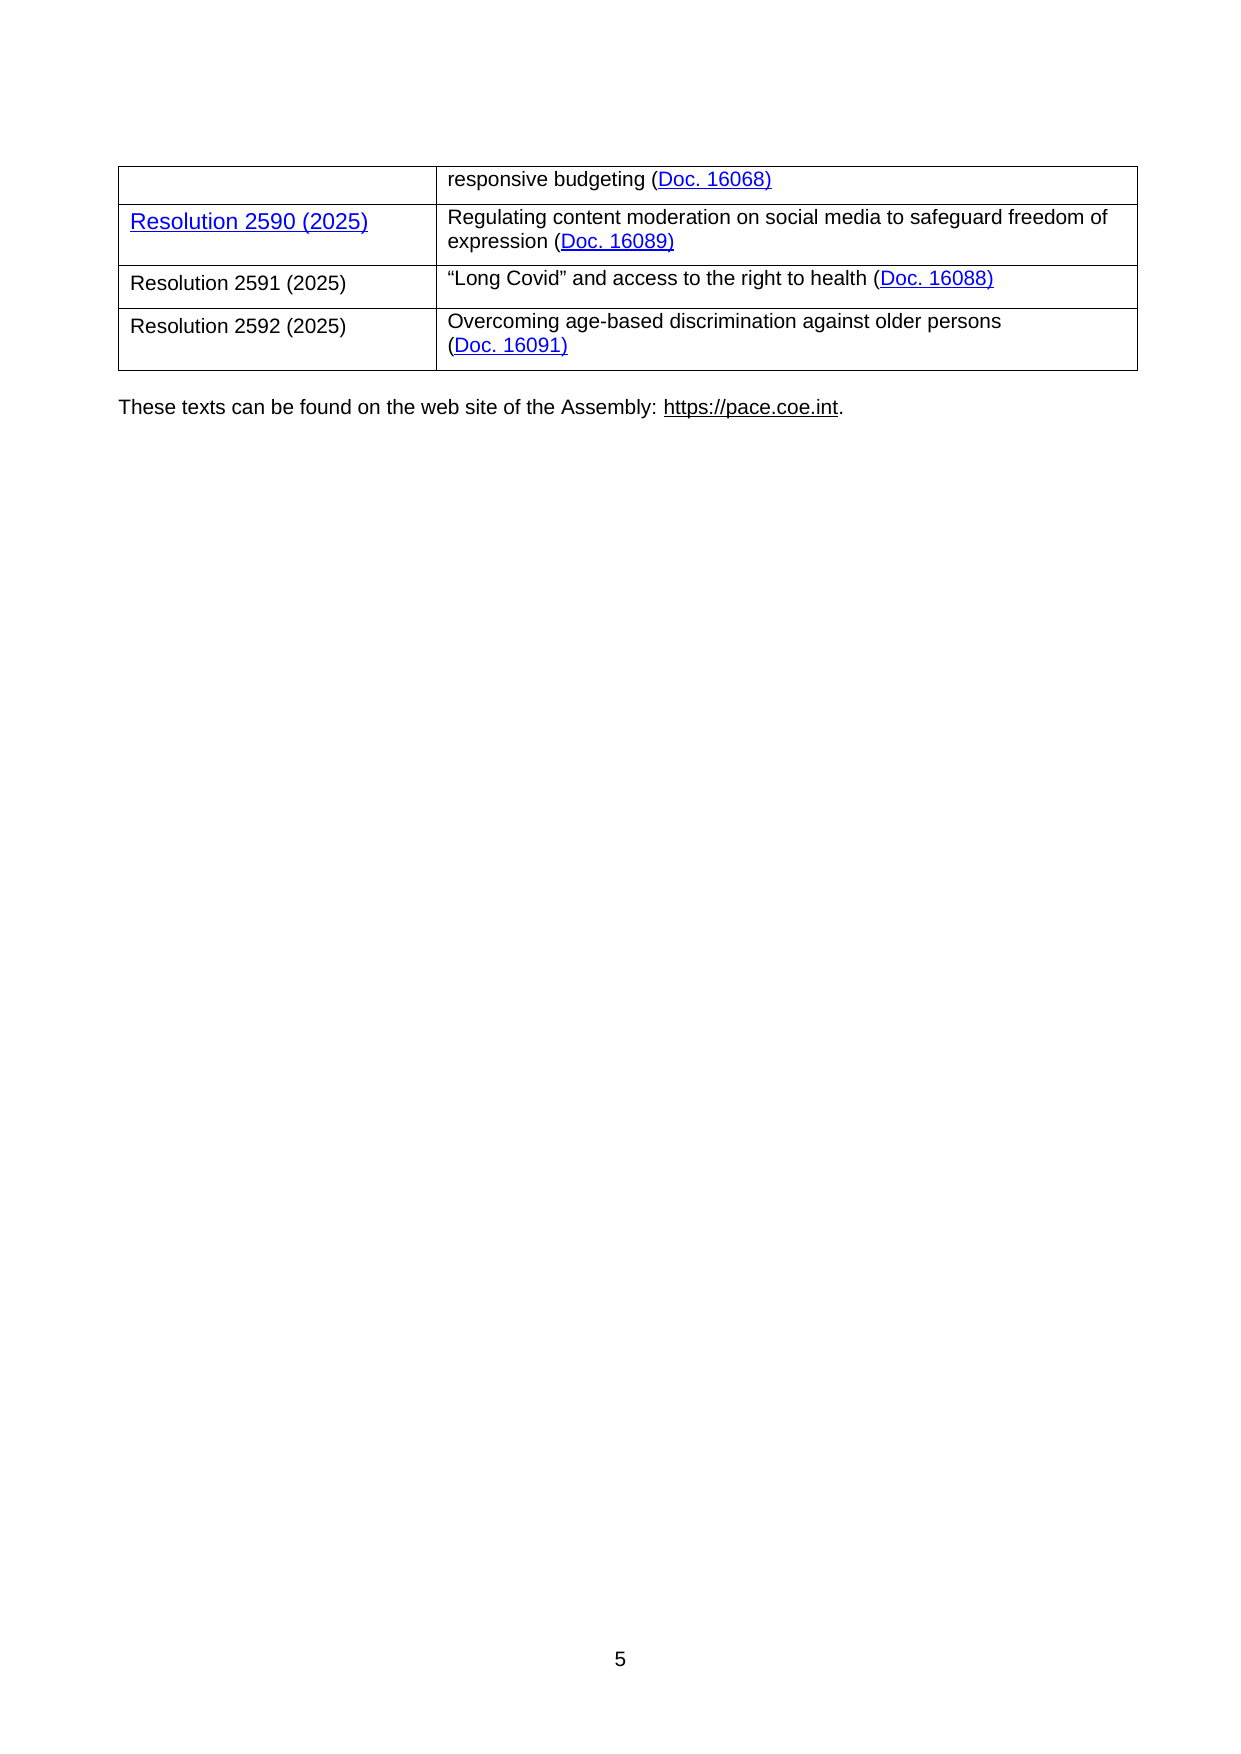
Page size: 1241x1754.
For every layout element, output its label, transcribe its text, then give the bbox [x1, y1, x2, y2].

table_cell Resolution 2590 (2025) [119, 205, 436, 265]
table_cell Regulating content moderation on social media to safeguard freedom of expression (Doc. 16089) [437, 205, 1137, 265]
table_cell Resolution 2592 (2025) [119, 309, 436, 369]
table_cell “Long Covid” and access to the right to health (Doc. 16088) [437, 266, 1137, 308]
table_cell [437, 167, 1137, 203]
table_cell Overcoming age-based discrimination against older persons (Doc. 16091) [437, 309, 1137, 369]
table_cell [119, 167, 436, 203]
table_cell Resolution 2591 (2025) [119, 266, 436, 308]
text These texts can be found on the web site of the Assembly: https://pace.coe.int. [118, 394, 1111, 418]
